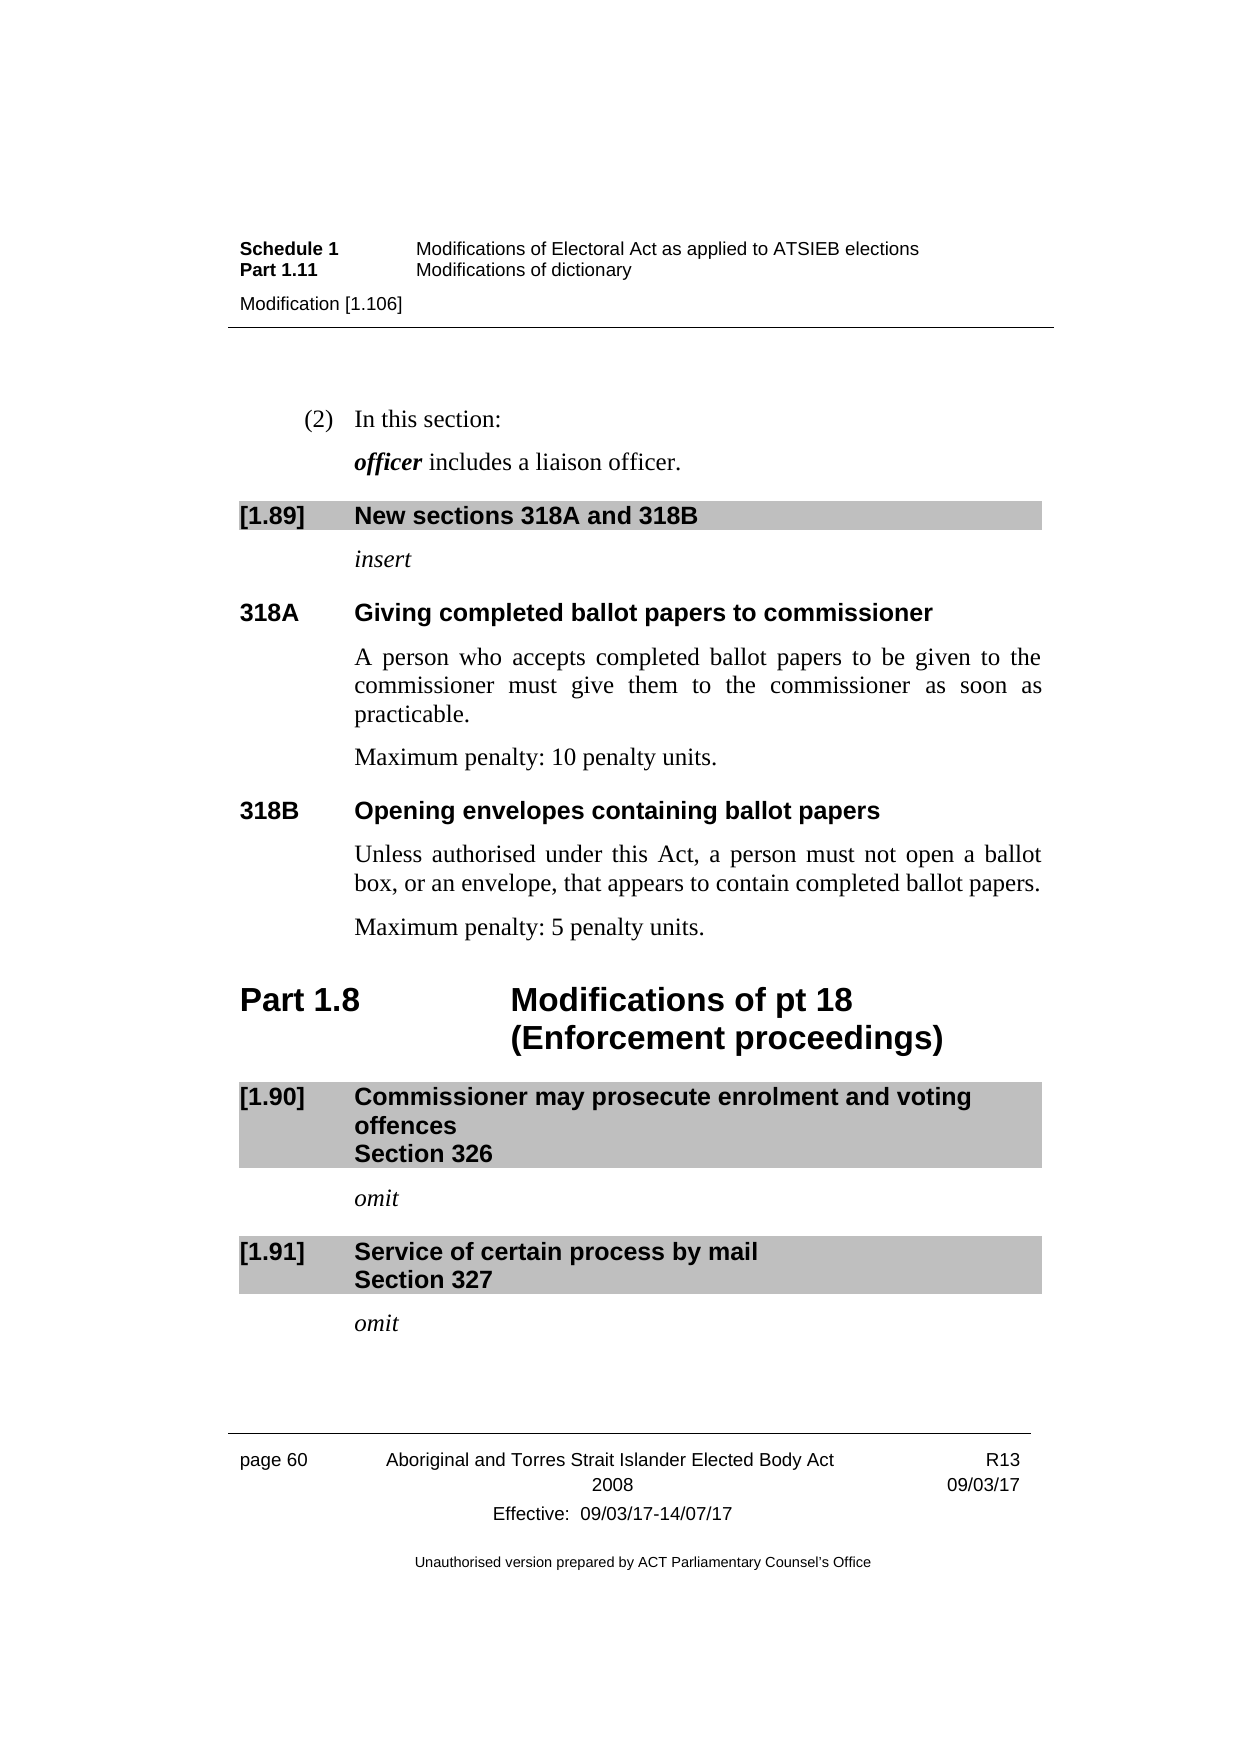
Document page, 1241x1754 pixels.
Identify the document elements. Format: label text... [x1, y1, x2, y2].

text insert [354, 544, 1042, 573]
text [1.91] Service of certain process by mail Section 327 [239, 1236, 1042, 1294]
text officer includes a liaison officer. [354, 447, 1042, 476]
text Maximum penalty: 10 penalty units. [354, 742, 1042, 771]
text omit [354, 1308, 1042, 1337]
text Part 1.8 Modifications of pt 18 (Enforcement proceedings) [239, 980, 1042, 1057]
text Maximum penalty: 5 penalty units. [354, 912, 1042, 940]
text (2) In this section: [239, 404, 1042, 433]
text [1.89] New sections 318A and 318B [239, 501, 1042, 530]
text omit [354, 1183, 1042, 1211]
text Unless authorised under this Act, a person must not open a ballot box, or an envelope, that appears to contain completed ballot papers. [354, 839, 1042, 897]
text 318B Opening envelopes containing ballot papers [239, 796, 1042, 825]
text A person who accepts completed ballot papers to be given to the commissioner must give them to the commissioner as soon as practicable. [354, 642, 1042, 728]
text [1.90] Commissioner may prosecute enrolment and voting offences Section 326 [239, 1082, 1042, 1168]
text 318A Giving completed ballot papers to commissioner [239, 598, 1042, 627]
